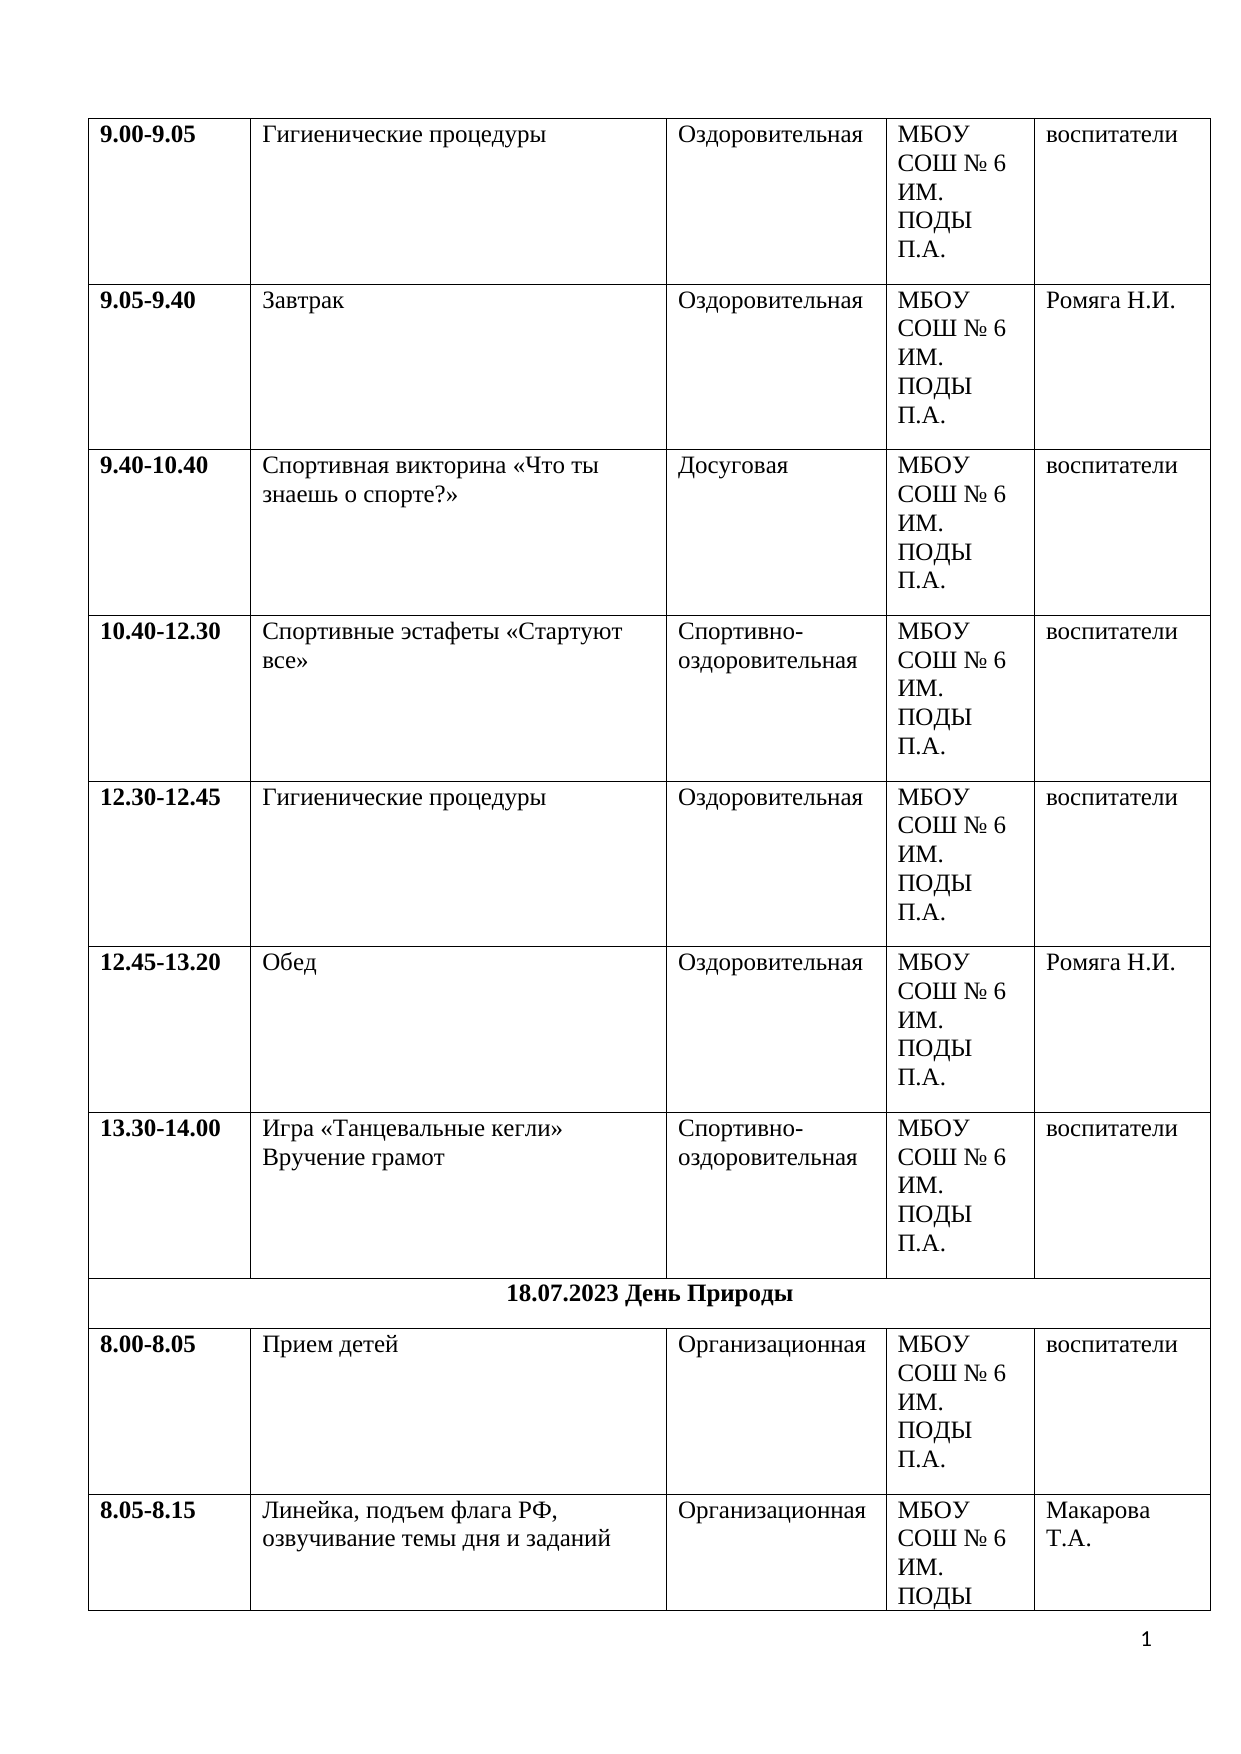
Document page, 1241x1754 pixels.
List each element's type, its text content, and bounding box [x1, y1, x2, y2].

table_cell МБОУ СОШ № 6 ИМ. ПОДЫ П.А. [887, 1113, 1034, 1277]
table_cell Макарова Т.А. [1035, 1495, 1210, 1610]
table_cell Оздоровительная [667, 119, 886, 284]
table_cell Спортивная викторина «Что ты знаешь о спорте?» [251, 450, 666, 615]
table_cell Организационная [667, 1329, 886, 1494]
table_cell 9.05-9.40 [89, 285, 250, 449]
table_cell 18.07.2023 День Природы [89, 1279, 1210, 1328]
table_cell Ромяга Н.И. [1035, 285, 1210, 449]
table_cell МБОУ СОШ № 6 ИМ. ПОДЫ П.А. [887, 782, 1034, 946]
table_cell воспитатели [1035, 616, 1210, 781]
table_cell 12.45-13.20 [89, 947, 250, 1112]
table_cell Спортивно-оздоровительная [667, 1113, 886, 1277]
table_cell 9.00-9.05 [89, 119, 250, 284]
table_cell МБОУ СОШ № 6 ИМ. ПОДЫ П.А. [887, 450, 1034, 615]
table_cell МБОУ СОШ № 6 ИМ. ПОДЫ П.А. [887, 285, 1034, 449]
table_cell 10.40-12.30 [89, 616, 250, 781]
table_cell Досуговая [667, 450, 886, 615]
table_cell воспитатели [1035, 1113, 1210, 1277]
table_cell Спортивно-оздоровительная [667, 616, 886, 781]
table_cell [251, 1495, 666, 1610]
table_cell воспитатели [1035, 782, 1210, 946]
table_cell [887, 1495, 1034, 1610]
table_cell воспитатели [1035, 119, 1210, 284]
table_cell МБОУ СОШ № 6 ИМ. ПОДЫ П.А. [887, 1329, 1034, 1494]
table_cell 12.30-12.45 [89, 782, 250, 946]
table_cell 13.30-14.00 [89, 1113, 250, 1277]
table_cell Спортивные эстафеты «Стартуют все» [251, 616, 666, 781]
table_cell воспитатели [1035, 1329, 1210, 1494]
table_cell Организационная [667, 1495, 886, 1610]
table_cell Гигиенические процедуры [251, 119, 666, 284]
table_cell 8.05-8.15 [89, 1495, 250, 1610]
table_cell Оздоровительная [667, 947, 886, 1112]
table_cell Прием детей [251, 1329, 666, 1494]
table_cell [887, 119, 1034, 284]
table_cell Гигиенические процедуры [251, 782, 666, 946]
table_cell Оздоровительная [667, 285, 886, 449]
table_cell воспитатели [1035, 450, 1210, 615]
table_cell Завтрак [251, 285, 666, 449]
table_cell Игра «Танцевальные кегли» Вручение грамот [251, 1113, 666, 1277]
table_cell МБОУ СОШ № 6 ИМ. ПОДЫ П.А. [887, 616, 1034, 781]
table_cell МБОУ СОШ № 6 ИМ. ПОДЫ П.А. [887, 947, 1034, 1112]
table_cell Ромяга Н.И. [1035, 947, 1210, 1112]
table_cell Обед [251, 947, 666, 1112]
table_cell 9.40-10.40 [89, 450, 250, 615]
table_cell 8.00-8.05 [89, 1329, 250, 1494]
table_cell Оздоровительная [667, 782, 886, 946]
